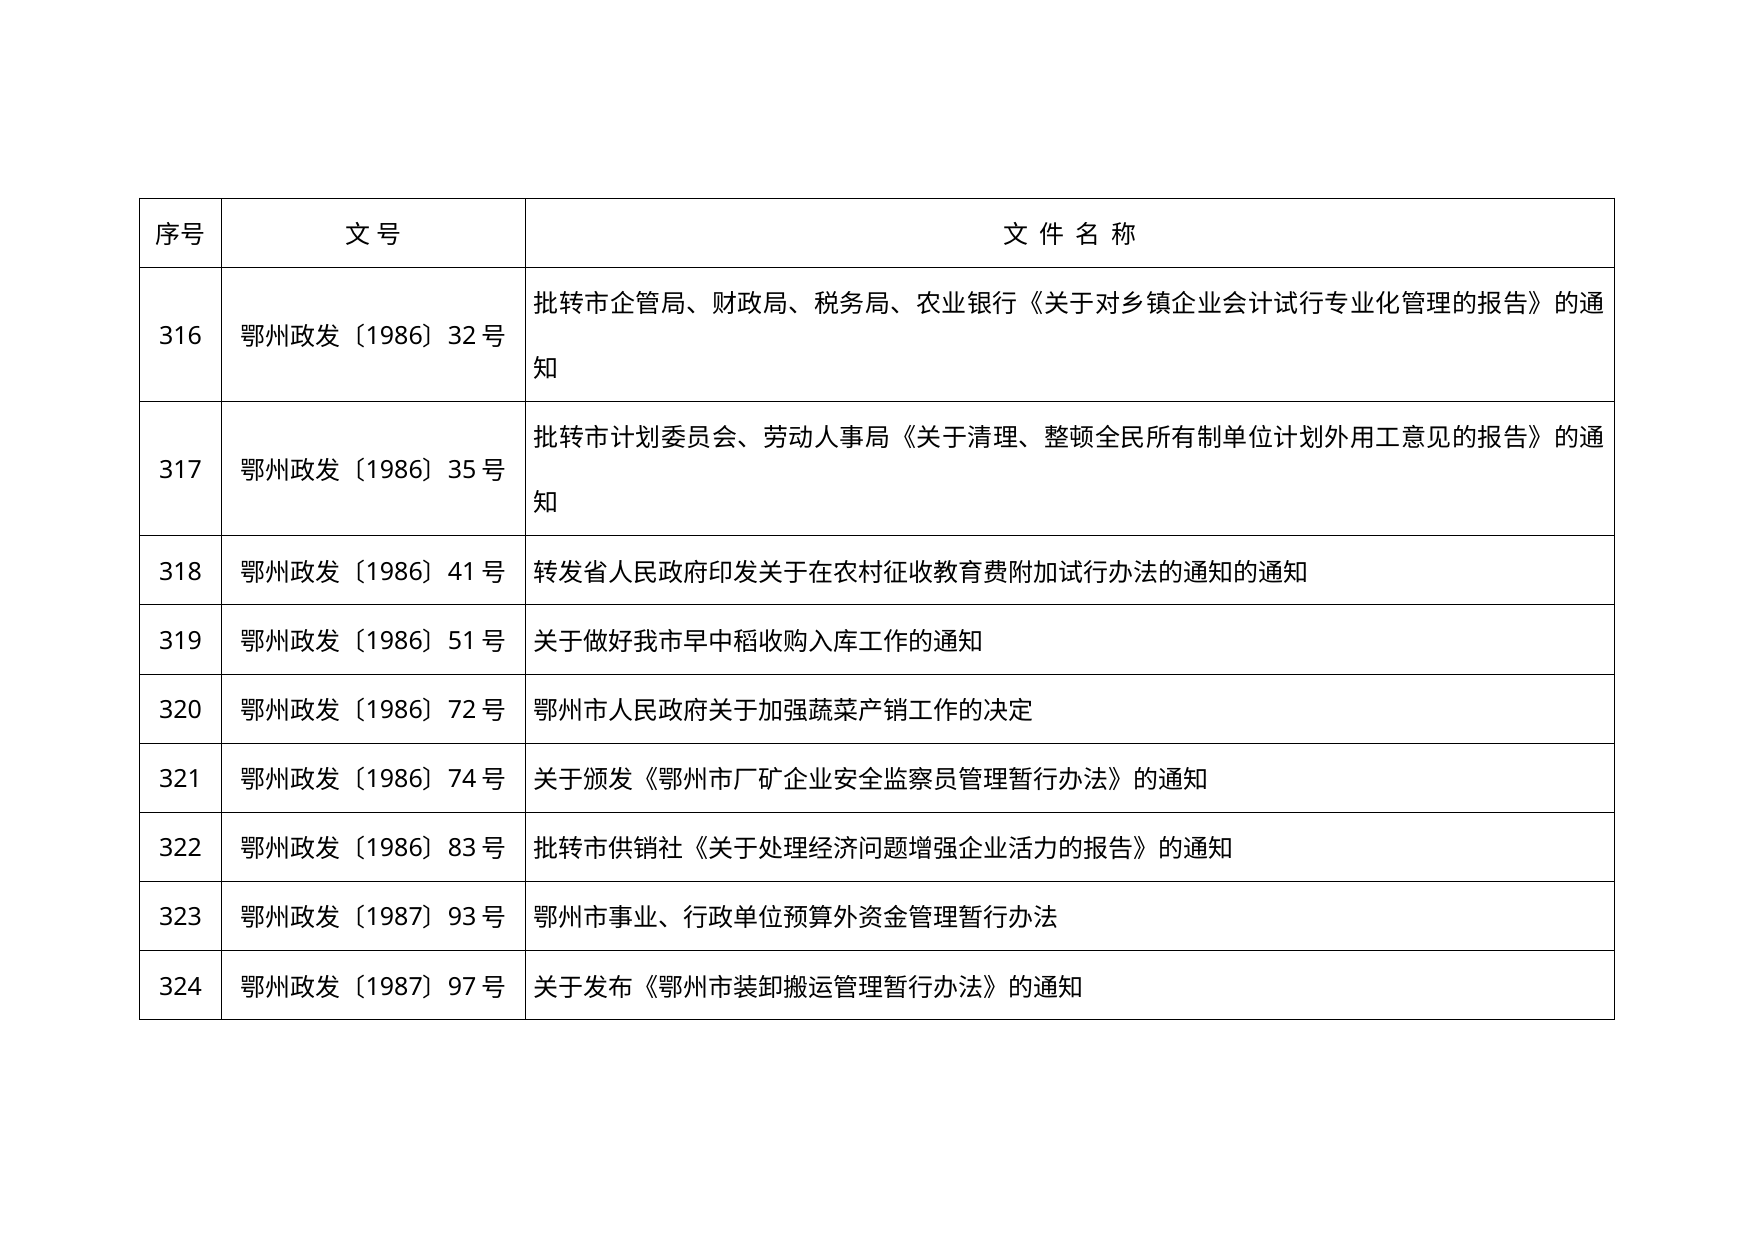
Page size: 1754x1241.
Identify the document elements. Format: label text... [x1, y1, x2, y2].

table_cell 鄂州政发〔1986〕51号 [222, 605, 525, 673]
table_cell 关于发布《鄂州市装卸搬运管理暂行办法》的通知 [526, 951, 1614, 1019]
table_cell 鄂州政发〔1987〕93号 [222, 882, 525, 950]
table_cell 关于颁发《鄂州市厂矿企业安全监察员管理暂行办法》的通知 [526, 744, 1614, 812]
table_cell 鄂州市人民政府关于加强蔬菜产销工作的决定 [526, 675, 1614, 743]
table_cell 鄂州政发〔1986〕32号 [222, 268, 525, 401]
table_cell 批转市计划委员会、劳动人事局《关于清理、整顿全民所有制单位计划外用工意见的报告》的通知 [526, 402, 1614, 535]
table_cell 鄂州政发〔1986〕74号 [222, 744, 525, 812]
table_cell 鄂州政发〔1987〕97号 [222, 951, 525, 1019]
table_cell 319 [140, 605, 221, 673]
table_header 文 件 名 称 [526, 199, 1614, 267]
table_cell 批转市供销社《关于处理经济问题增强企业活力的报告》的通知 [526, 813, 1614, 881]
table_cell 鄂州政发〔1986〕41号 [222, 536, 525, 604]
table_cell 318 [140, 536, 221, 604]
table_cell 鄂州市事业、行政单位预算外资金管理暂行办法 [526, 882, 1614, 950]
table_cell 转发省人民政府印发关于在农村征收教育费附加试行办法的通知的通知 [526, 536, 1614, 604]
table_header 文 号 [222, 199, 525, 267]
table_cell 批转市企管局、财政局、税务局、农业银行《关于对乡镇企业会计试行专业化管理的报告》的通知 [526, 268, 1614, 401]
table_cell 316 [140, 268, 221, 401]
table_cell 322 [140, 813, 221, 881]
table_header 序号 [140, 199, 221, 267]
table_cell 鄂州政发〔1986〕72号 [222, 675, 525, 743]
table_cell 鄂州政发〔1986〕83号 [222, 813, 525, 881]
table_cell 323 [140, 882, 221, 950]
table_cell 关于做好我市早中稻收购入库工作的通知 [526, 605, 1614, 673]
table_cell 321 [140, 744, 221, 812]
table_cell 324 [140, 951, 221, 1019]
table_cell 317 [140, 402, 221, 535]
table_cell 320 [140, 675, 221, 743]
table_cell 鄂州政发〔1986〕35号 [222, 402, 525, 535]
